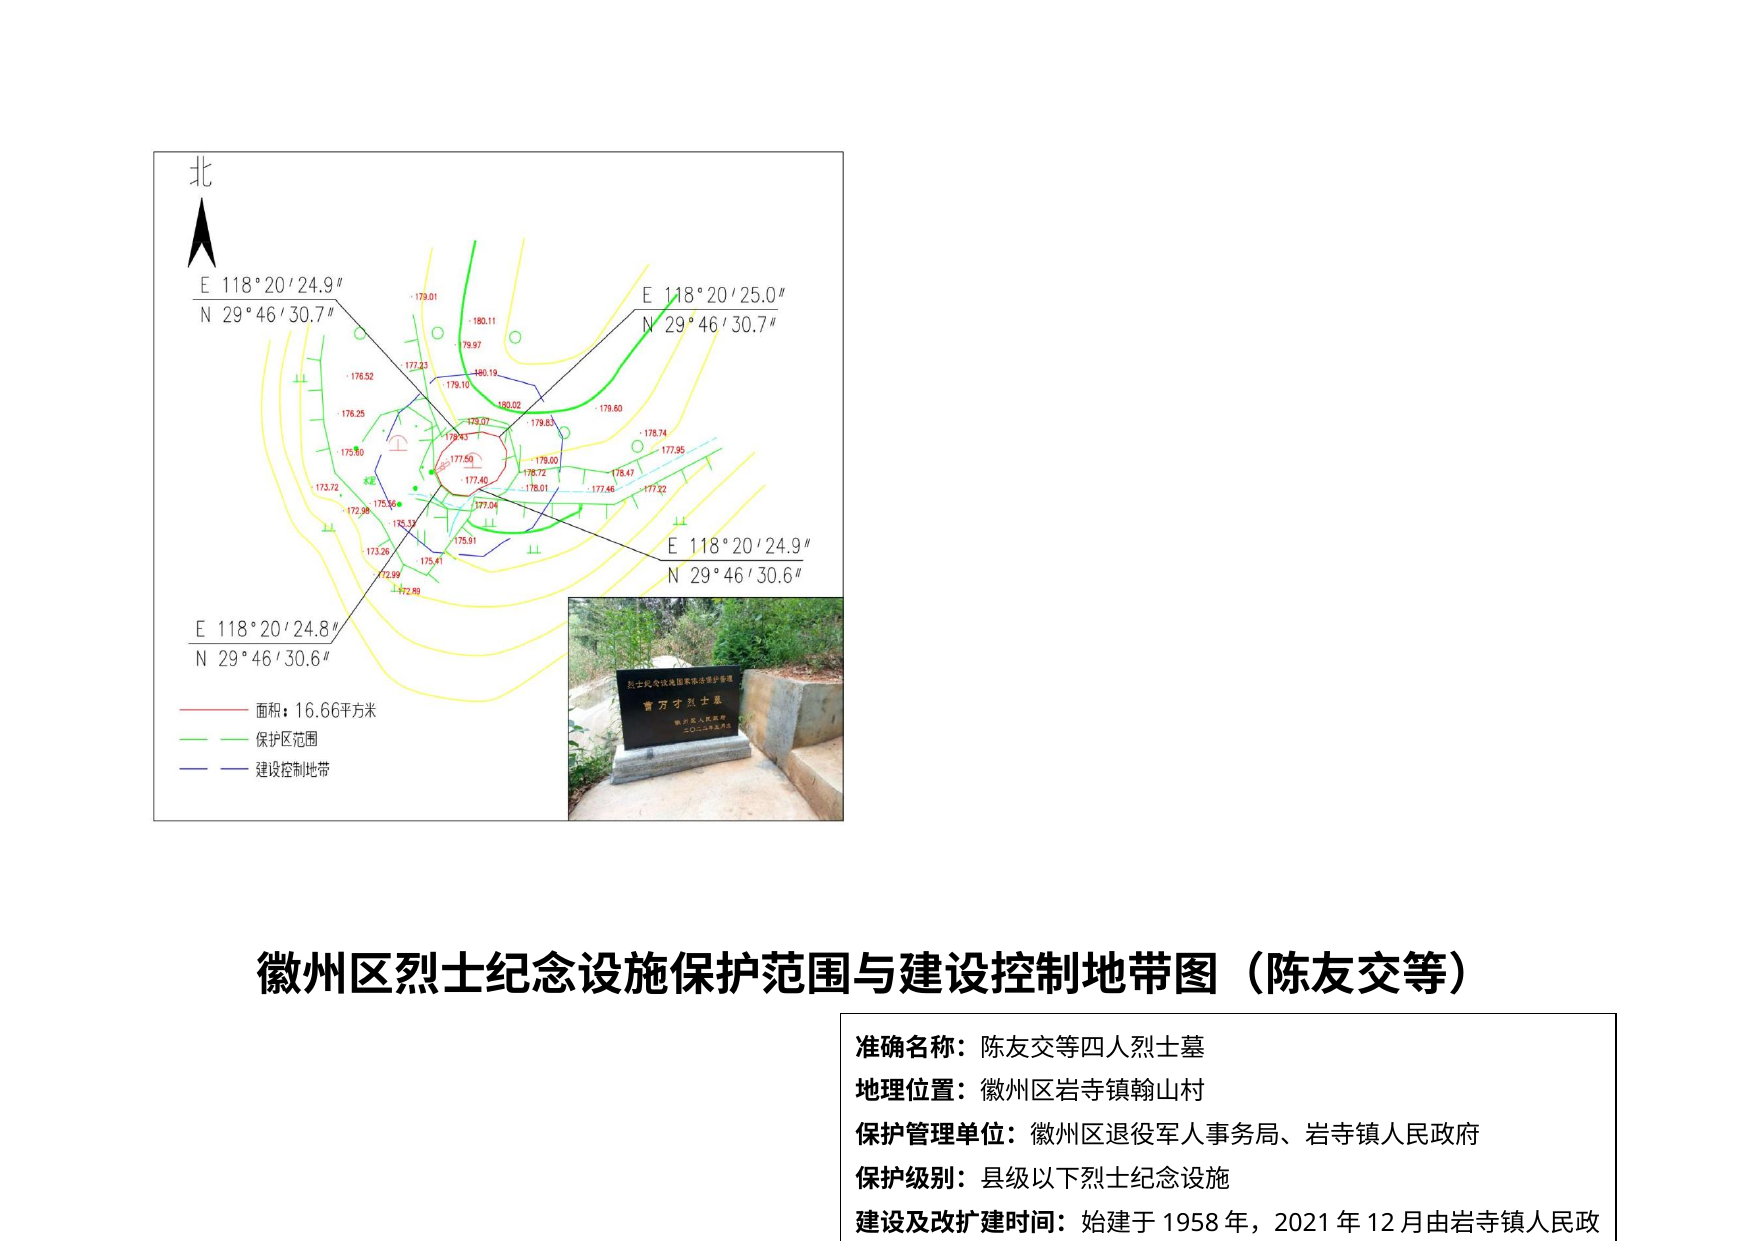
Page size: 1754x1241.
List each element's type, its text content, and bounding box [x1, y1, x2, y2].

subtitle 徽州区烈士纪念设施保护范围与建设控制地带图（陈友交等） [150, 922, 1600, 1020]
picture [150, 148, 846, 825]
